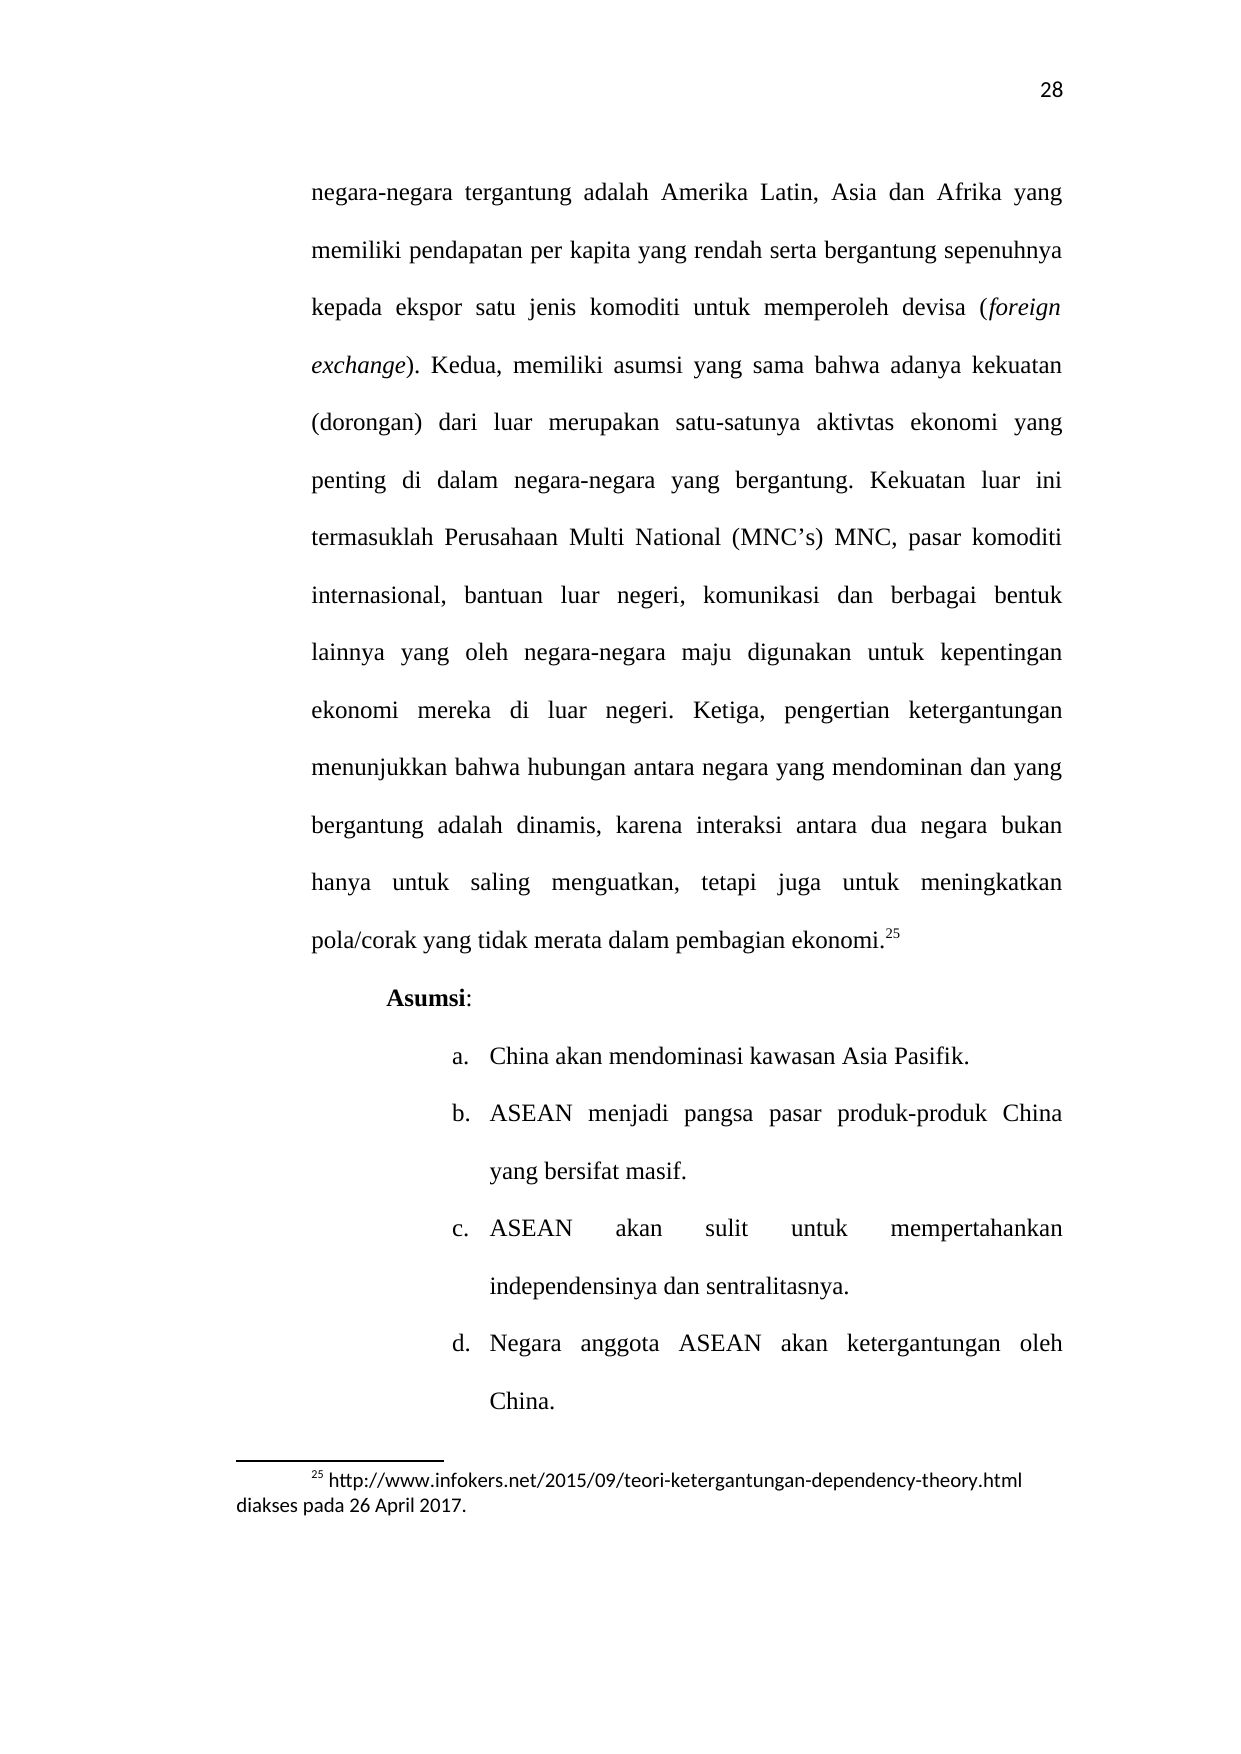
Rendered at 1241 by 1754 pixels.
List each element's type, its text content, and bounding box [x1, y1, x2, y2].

list ASEAN akan sulit untuk mempertahankan independensinya dan sentralitasnya. [452, 1213, 1063, 1300]
list China akan mendominasi kawasan Asia Pasifik. [452, 1041, 1063, 1070]
list Negara anggota ASEAN akan ketergantungan oleh China. [452, 1328, 1063, 1415]
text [311, 177, 1063, 953]
text Asumsi: [311, 983, 1063, 1012]
list ASEAN menjadi pangsa pasar produk-produk China yang bersifat masif. [452, 1098, 1063, 1185]
